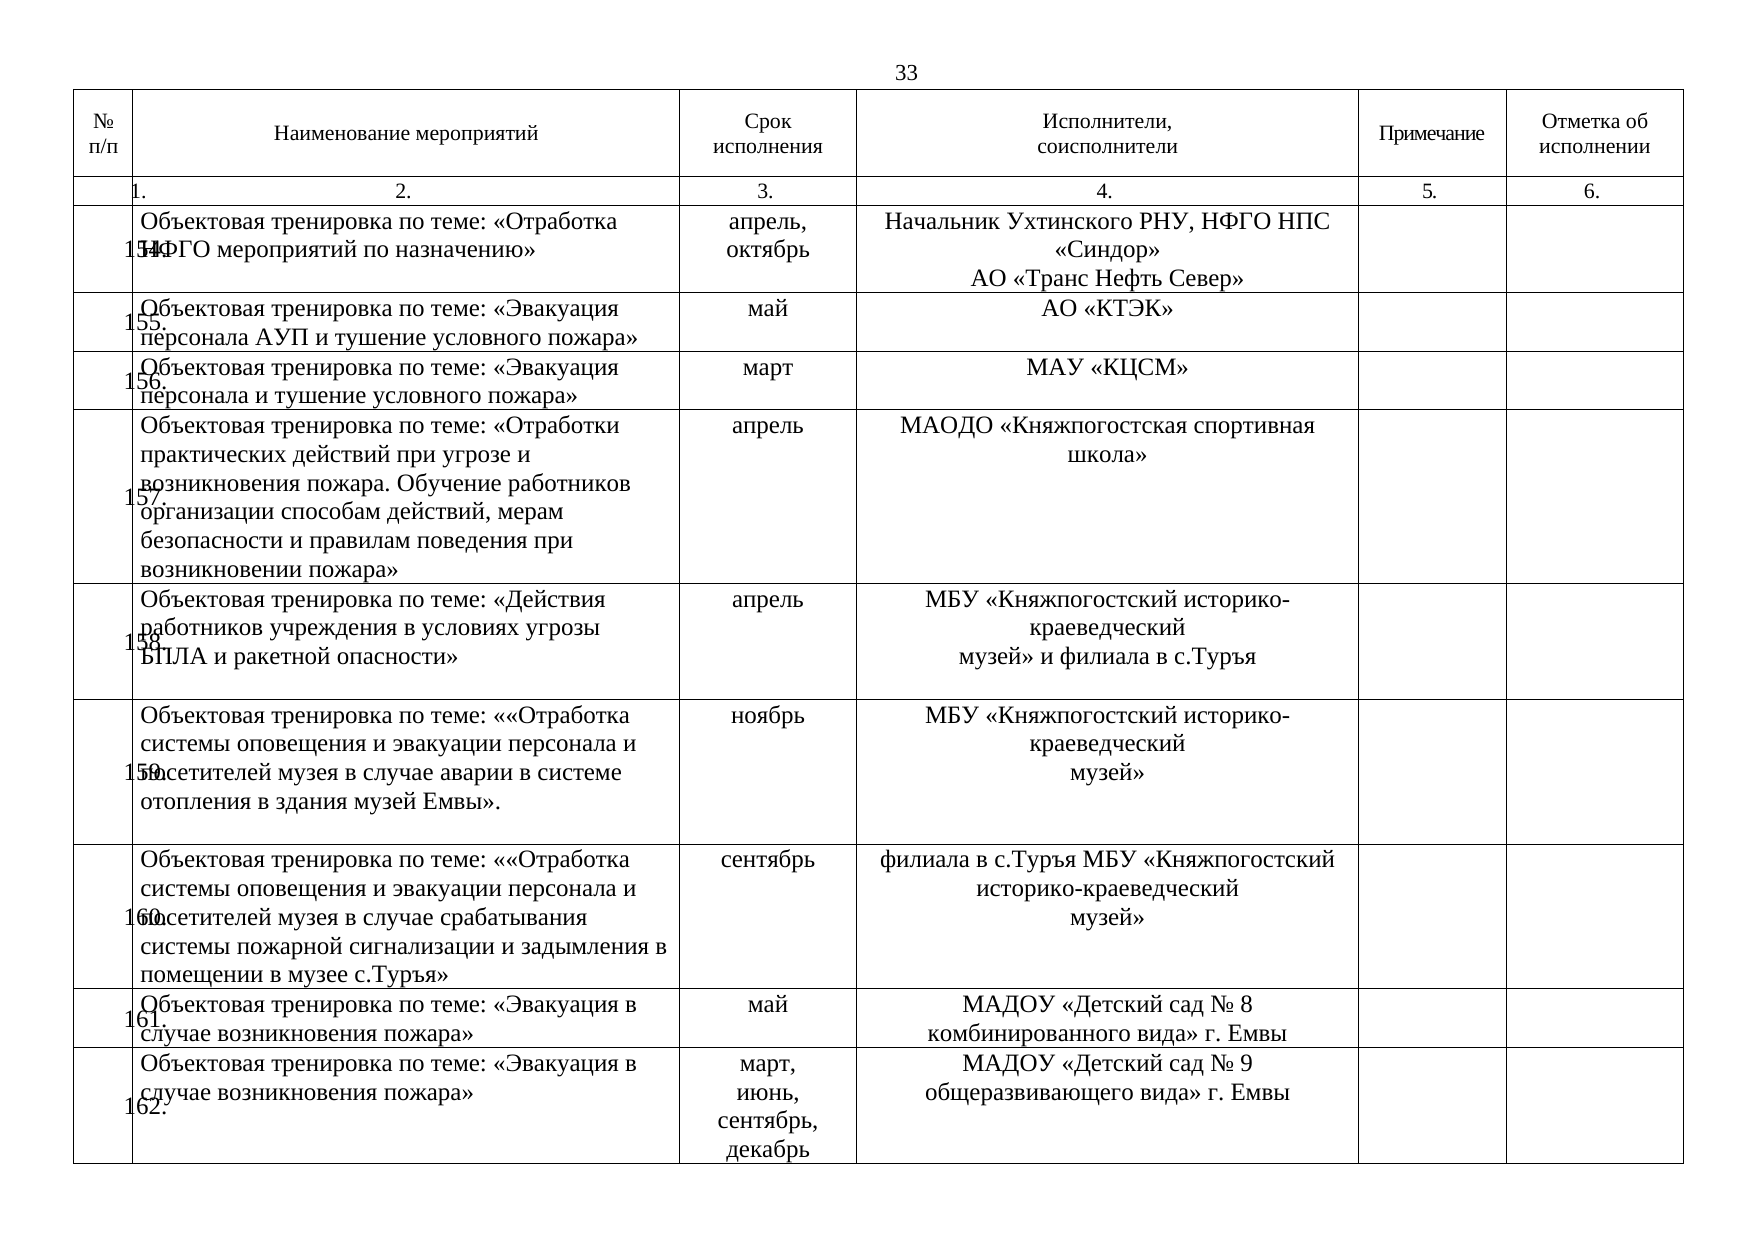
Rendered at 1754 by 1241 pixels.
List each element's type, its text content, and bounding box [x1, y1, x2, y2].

table_cell [74, 352, 132, 409]
table_cell [1359, 177, 1506, 205]
table_cell [857, 177, 1358, 205]
table_cell [1507, 845, 1683, 988]
table_cell [74, 1048, 132, 1163]
table_cell МБУ «Княжпогостский историко-краеведческий музей» и филиала в с.Туръя [857, 584, 1358, 699]
table_cell филиала в с.Туръя МБУ «Княжпогостский историко-краеведческий музей» [857, 845, 1358, 988]
table_cell апрель [680, 584, 856, 699]
table_cell [74, 206, 132, 292]
table_cell [74, 700, 132, 843]
table_cell МАДОУ «Детский сад № 8 комбинированного вида» г. Емвы [857, 989, 1358, 1047]
table_cell Объектовая тренировка по теме: ««Отработка системы оповещения и эвакуации персонала и посетителей музея в случае срабатывания системы пожарной сигнализации и задымления в помещении в музее с.Туръя» [133, 845, 679, 988]
table_cell [680, 177, 856, 205]
table_header Наименование мероприятий [133, 90, 679, 176]
table_cell апрель, октябрь [680, 206, 856, 292]
table_cell Начальник Ухтинского РНУ, НФГО НПС «Синдор» АО «Транс Нефть Север» [857, 206, 1358, 292]
table_cell [74, 989, 132, 1047]
table_header Исполнители, соисполнители [857, 90, 1358, 176]
table_header Примечание [1359, 90, 1506, 176]
table_cell [1507, 584, 1683, 699]
table_cell ноябрь [680, 700, 856, 843]
table_cell [1507, 410, 1683, 583]
table_cell Объектовая тренировка по теме: «Эвакуация персонала и тушение условного пожара» [133, 352, 679, 409]
table_cell [74, 293, 132, 351]
table_header Срок исполнения [680, 90, 856, 176]
table_cell [1507, 700, 1683, 843]
table_cell [1507, 989, 1683, 1047]
table_header № п/п [74, 90, 132, 176]
table_cell март, июнь, сентябрь, декабрь [680, 1048, 856, 1163]
table_cell Объектовая тренировка по теме: ««Отработка системы оповещения и эвакуации персонала и посетителей музея в случае аварии в системе отопления в здания музей Емвы». [133, 700, 679, 843]
table_header Отметка об исполнении [1507, 90, 1683, 176]
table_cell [133, 1048, 679, 1163]
table_cell [74, 845, 132, 988]
table_cell [1507, 293, 1683, 351]
table_cell МАУ «КЦСМ» [857, 352, 1358, 409]
table_cell [133, 177, 679, 205]
table_cell Объектовая тренировка по теме: «Отработка НФГО мероприятий по назначению» [133, 206, 679, 292]
table_cell май [680, 989, 856, 1047]
table_cell март [680, 352, 856, 409]
table_cell май [680, 293, 856, 351]
table_cell [1359, 989, 1506, 1047]
table_cell [74, 177, 132, 205]
table_cell [74, 584, 132, 699]
table_cell Объектовая тренировка по теме: «Отработки практических действий при угрозе и возникновения пожара. Обучение работников организации способам действий, мерам безопасности и правилам поведения при возникновении пожара» [133, 410, 679, 583]
table_cell [1359, 700, 1506, 843]
table_cell [1359, 410, 1506, 583]
table_cell МАДОУ «Детский сад № 9 общеразвивающего вида» г. Емвы [857, 1048, 1358, 1163]
table_cell [1507, 177, 1683, 205]
table_cell МАОДО «Княжпогостская спортивная школа» [857, 410, 1358, 583]
table_cell [1359, 206, 1506, 292]
table_cell [1359, 352, 1506, 409]
table_cell МБУ «Княжпогостский историко-краеведческий музей» [857, 700, 1358, 843]
table_cell сентябрь [680, 845, 856, 988]
table_cell [1507, 206, 1683, 292]
table_cell Объектовая тренировка по теме: «Действия работников учреждения в условиях угрозы БПЛА и ракетной опасности» [133, 584, 679, 699]
table_cell [1507, 1048, 1683, 1163]
table_cell [1359, 584, 1506, 699]
table_cell [1359, 293, 1506, 351]
table_cell [1359, 845, 1506, 988]
table_cell [1507, 352, 1683, 409]
table_cell Объектовая тренировка по теме: «Эвакуация в случае возникновения пожара» [133, 989, 679, 1047]
table_cell Объектовая тренировка по теме: «Эвакуация персонала АУП и тушение условного пожара» [133, 293, 679, 351]
table_cell АО «КТЭК» [857, 293, 1358, 351]
table_cell [1359, 1048, 1506, 1163]
table_cell апрель [680, 410, 856, 583]
table_cell [74, 410, 132, 583]
